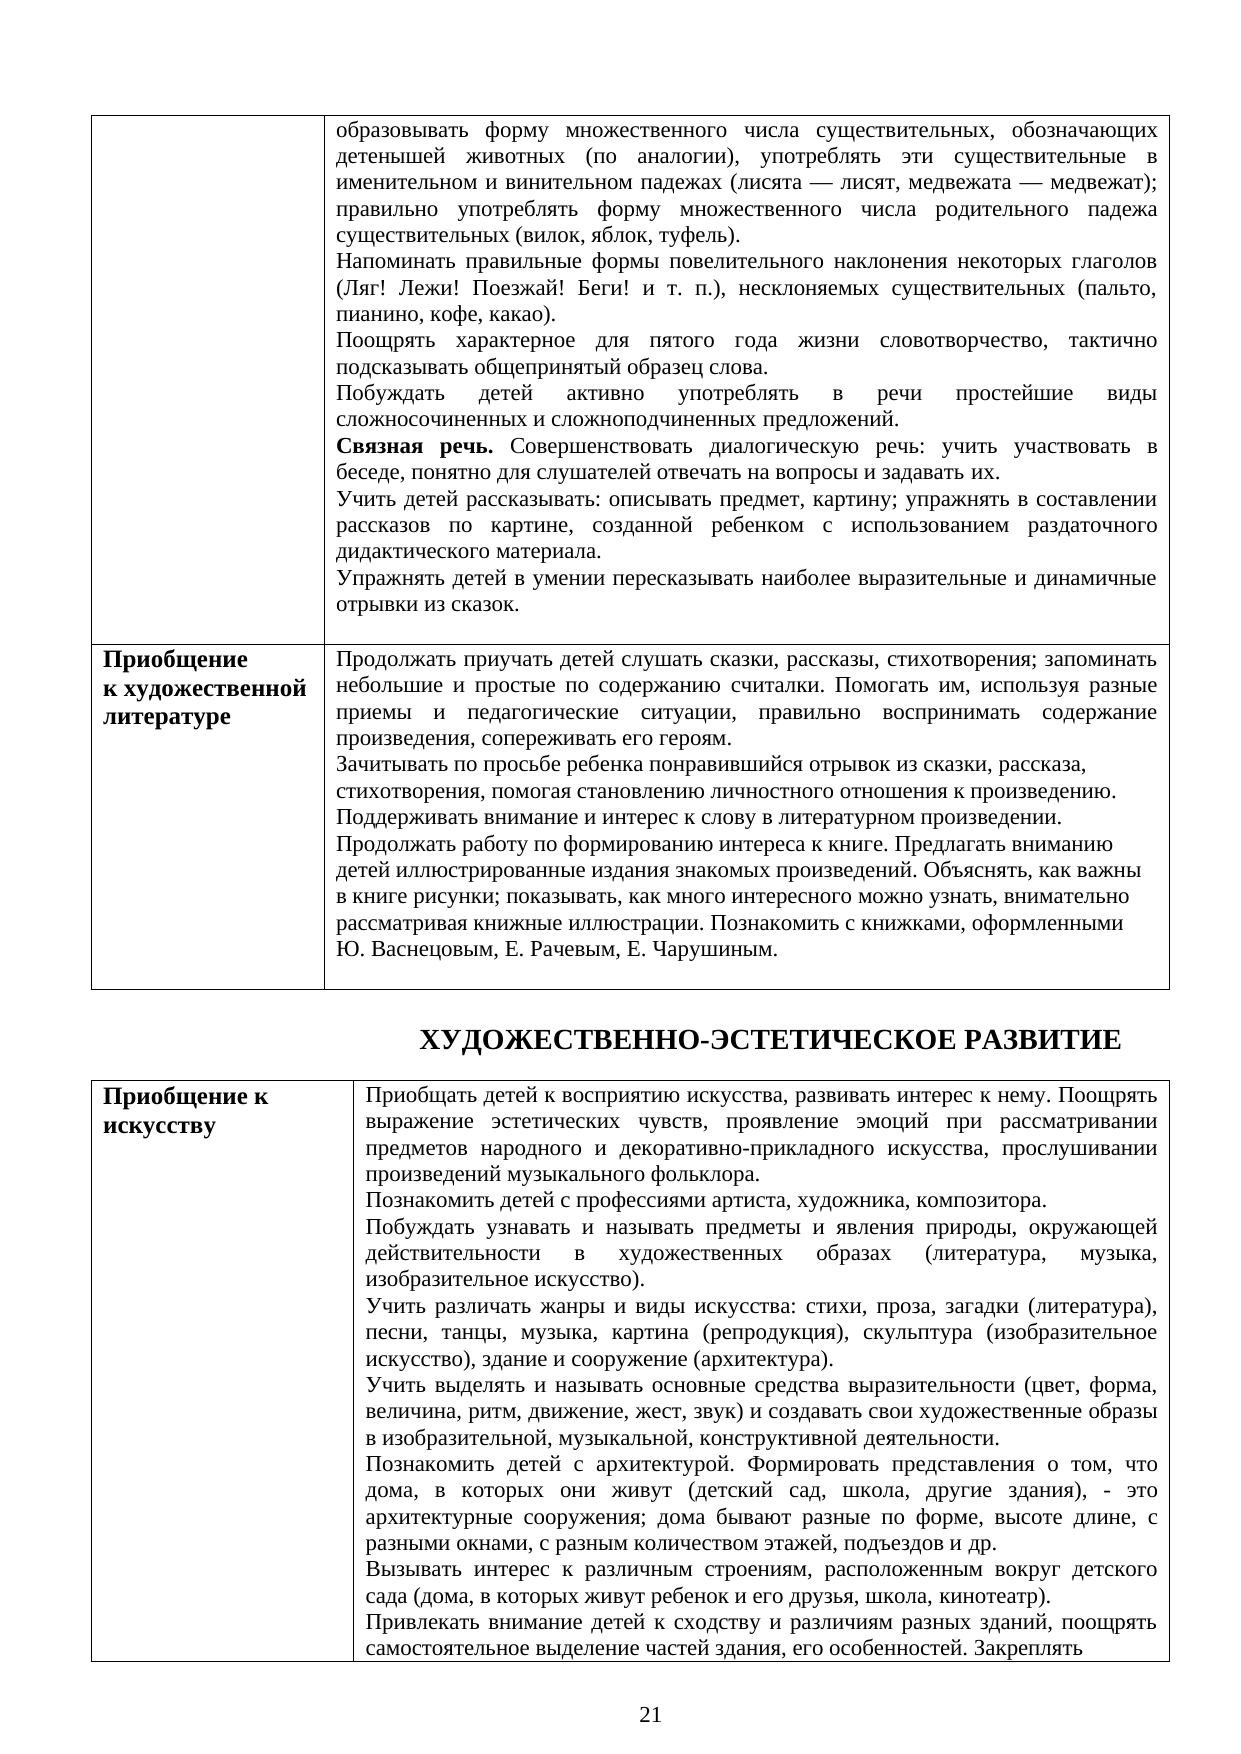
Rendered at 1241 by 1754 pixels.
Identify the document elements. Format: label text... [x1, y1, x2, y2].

table_cell Продолжать приучать детей слушать сказки, рассказы, стихотворения; запоминать небольшие и простые по содержанию считалки. Помогать им, используя разные приемы и педагогические ситуации, правильно воспринимать содержание произведения, сопереживать его героям. Зачитывать по просьбе ребенка понравившийся отрывок из сказки, рассказа, стихотворения, помогая становлению личностного отношения к произведению. Поддерживать внимание и интерес к слову в литературном произведении. Продолжать работу по формированию интереса к книге. Предлагать вниманию детей иллюстрированные издания знакомых произведений. Объяснять, как важны в книге рисунки; показывать, как много интересного можно узнать, внимательно рассматривая книжные иллюстрации. Познакомить с книжками, оформленными Ю. Васнецовым, Е. Рачевым, Е. Чарушиным. [325, 645, 1169, 989]
table_header Приобщение к искусству [92, 1081, 353, 1661]
table_header Приобщать детей к восприятию искусства, развивать интерес к нему. Поощрять выражение эстетических чувств, проявление эмоций при рассматривании предметов народного и декоративно-прикладного искусства, прослушивании произведений музыкального фольклора. Познакомить детей с профессиями артиста, художника, композитора. Побуждать узнавать и называть предметы и явления природы, окружающей действительности в художественных образах (литература, музыка, изобразительное искусство). Учить различать жанры и виды искусства: стихи, проза, загадки (литература), песни, танцы, музыка, картина (репродукция), скульптура (изобразительное искусство), здание и сооружение (архитектура). Учить выделять и называть основные средства выразительности (цвет, форма, величина, ритм, движение, жест, звук) и создавать свои художественные образы в изобразительной, музыкальной, конструктивной деятельности. Познакомить детей с архитектурой. Формировать представления о том, что дома, в которых они живут (детский сад, школа, другие здания), - это архитектурные сооружения; дома бывают разные по форме, высоте длине, с разными окнами, с разным количеством этажей, подъездов и др. Вызывать интерес к различным строениям, расположенным вокруг детского сада (дома, в которых живут ребенок и его друзья, школа, кинотеатр). Привлекать внимание детей к сходству и различиям разных зданий, поощрять самостоятельное выделение частей здания, его особенностей. Закреплять [354, 1081, 1169, 1661]
table_header образовывать форму множественного числа существительных, обозначающих детенышей животных (по аналогии), употреблять эти существительные в именительном и винительном падежах (лисята — лисят, медвежата — медвежат); правильно употреблять форму множественного числа родительного падежа существительных (вилок, яблок, туфель). Напоминать правильные формы повелительного наклонения некоторых глаголов (Ляг! Лежи! Поезжай! Беги! и т. п.), несклоняемых существительных (пальто, пианино, кофе, какао). Поощрять характерное для пятого года жизни словотворчество, тактично подсказывать общепринятый образец слова. Побуждать детей активно употреблять в речи простейшие виды сложносочиненных и сложноподчиненных предложений. Связная речь. Совершенствовать диалогическую речь: учить участвовать в беседе, понятно для слушателей отвечать на вопросы и задавать их. Учить детей рассказывать: описывать предмет, картину; упражнять в составлении рассказов по картине, созданной ребенком с использованием раздаточного дидактического материала. Упражнять детей в умении пересказывать наиболее выразительные и динамичные отрывки из сказок. [325, 116, 1169, 644]
text ХУДОЖЕСТВЕННО-ЭСТЕТИЧЕСКОЕ РАЗВИТИЕ [419, 1022, 1240, 1056]
table_cell Приобщение к художественной литературе [92, 645, 324, 989]
table_header [92, 116, 324, 644]
